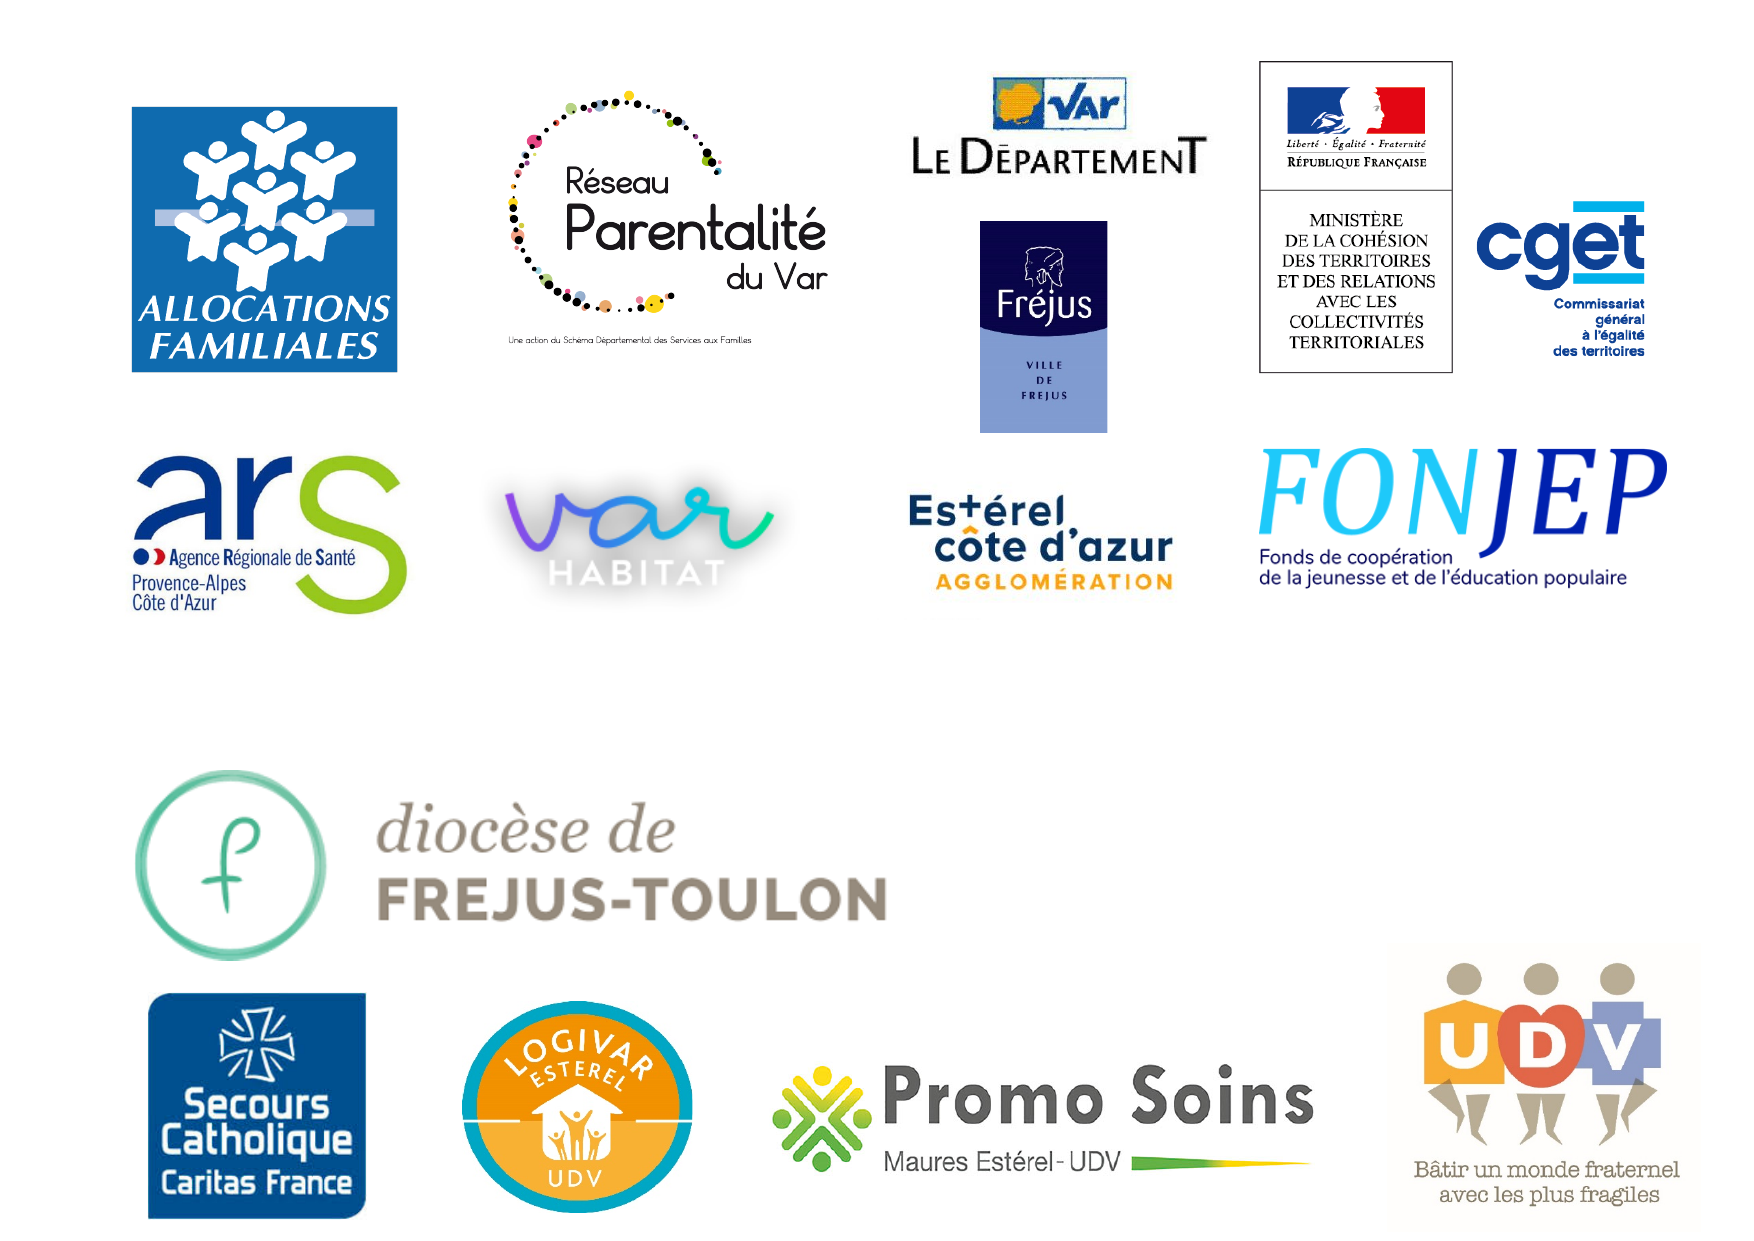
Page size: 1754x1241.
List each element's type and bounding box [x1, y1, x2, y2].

picture [877, 466, 1205, 620]
picture [1259, 448, 1667, 590]
picture [892, 56, 1225, 201]
picture [750, 1040, 1334, 1195]
picture [129, 104, 400, 375]
picture [980, 221, 1108, 433]
picture [1387, 943, 1701, 1232]
picture [498, 85, 860, 354]
picture [115, 430, 417, 621]
picture [462, 1001, 693, 1213]
picture [462, 468, 803, 607]
picture [1258, 59, 1653, 374]
picture [134, 770, 887, 961]
picture [147, 992, 367, 1220]
